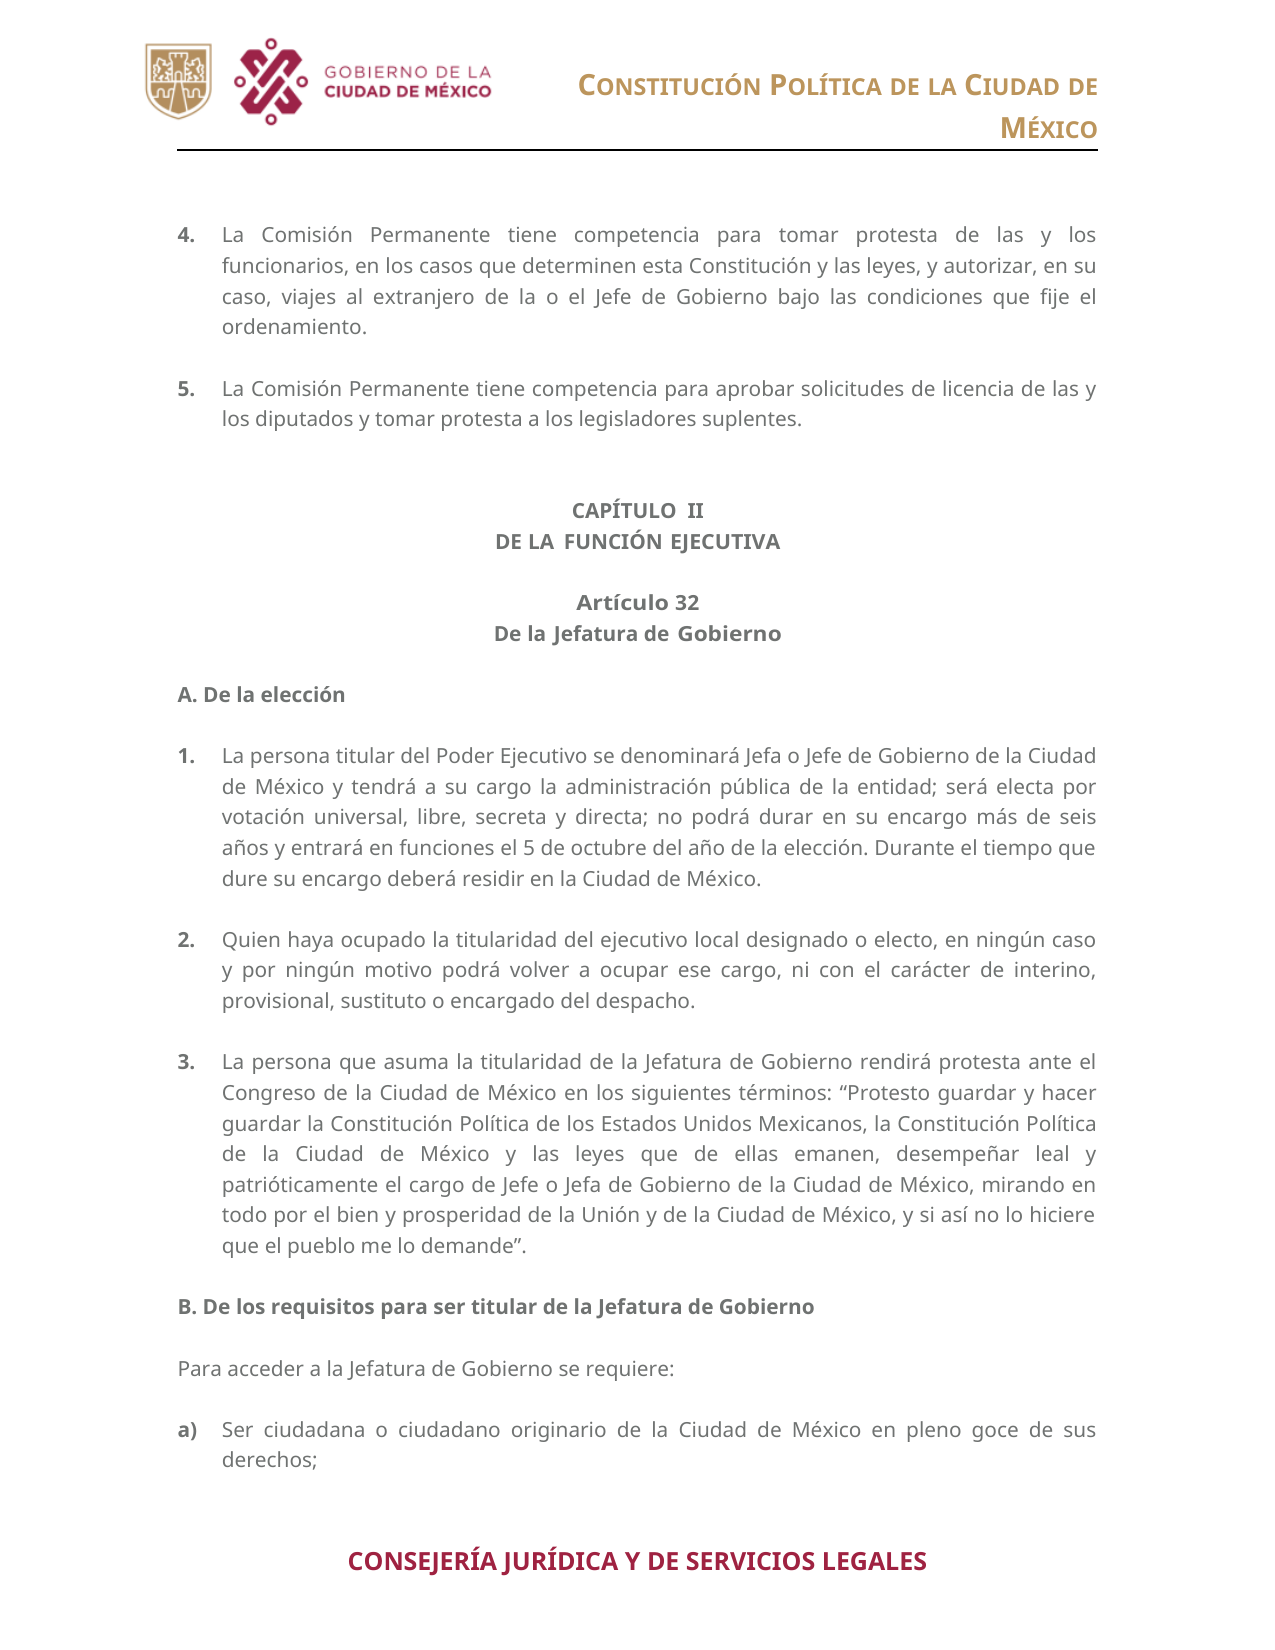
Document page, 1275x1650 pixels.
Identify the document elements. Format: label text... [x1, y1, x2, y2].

text Para acceder a la Jefatura de Gobierno se requiere: [177, 1354, 1098, 1382]
text 2. Quien haya ocupado la titularidad del ejecutivo local designado o electo, en ningún caso y por ningún motivo podrá volver a ocupar ese cargo, ni con el carácter de interino, provisional, sustituto o encargado del despacho. [177, 925, 1098, 1014]
text A. De la elección [177, 680, 1098, 708]
text a) Ser ciudadana o ciudadano originario de la Ciudad de México en pleno goce de sus derechos; [177, 1415, 1098, 1474]
text B. De los requisitos para ser titular de la Jefatura de Gobierno [177, 1292, 1098, 1321]
text CAPÍTULO II [177, 496, 1098, 524]
text 4. La Comisión Permanente tiene competencia para tomar protesta de las y los funcionarios, en los casos que determinen esta Constitución y las leyes, y autorizar, en su caso, viajes al extranjero de la o el Jefe de Gobierno bajo las condiciones que fije el ordenamiento. [177, 221, 1098, 341]
picture [132, 29, 503, 136]
text 5. La Comisión Permanente tiene competencia para aprobar solicitudes de licencia de las y los diputados y tomar protesta a los legisladores suplentes. [177, 374, 1098, 433]
text De la Jefatura de Gobierno [177, 619, 1098, 647]
text Artículo 32 [177, 588, 1098, 616]
text DE LA FUNCIÓN EJECUTIVA [177, 527, 1098, 555]
text 1. La persona titular del Poder Ejecutivo se denominará Jefa o Jefe de Gobierno de la Ciudad de México y tendrá a su cargo la administración pública de la entidad; será electa por votación universal, libre, secreta y directa; no podrá durar en su encargo más de seis años y entrará en funciones el 5 de octubre del año de la elección. Durante el tiempo que dure su encargo deberá residir en la Ciudad de México. [177, 741, 1098, 892]
text 3. La persona que asuma la titularidad de la Jefatura de Gobierno rendirá protesta ante el Congreso de la Ciudad de México en los siguientes términos: “Protesto guardar y hacer guardar la Constitución Política de los Estados Unidos Mexicanos, la Constitución Política de la Ciudad de México y las leyes que de ellas emanen, desempeñar leal y patrióticamente el cargo de Jefe o Jefa de Gobierno de la Ciudad de México, mirando en todo por el bien y prosperidad de la Unión y de la Ciudad de México, y si así no lo hiciere que el pueblo me lo demande”. [177, 1047, 1098, 1259]
